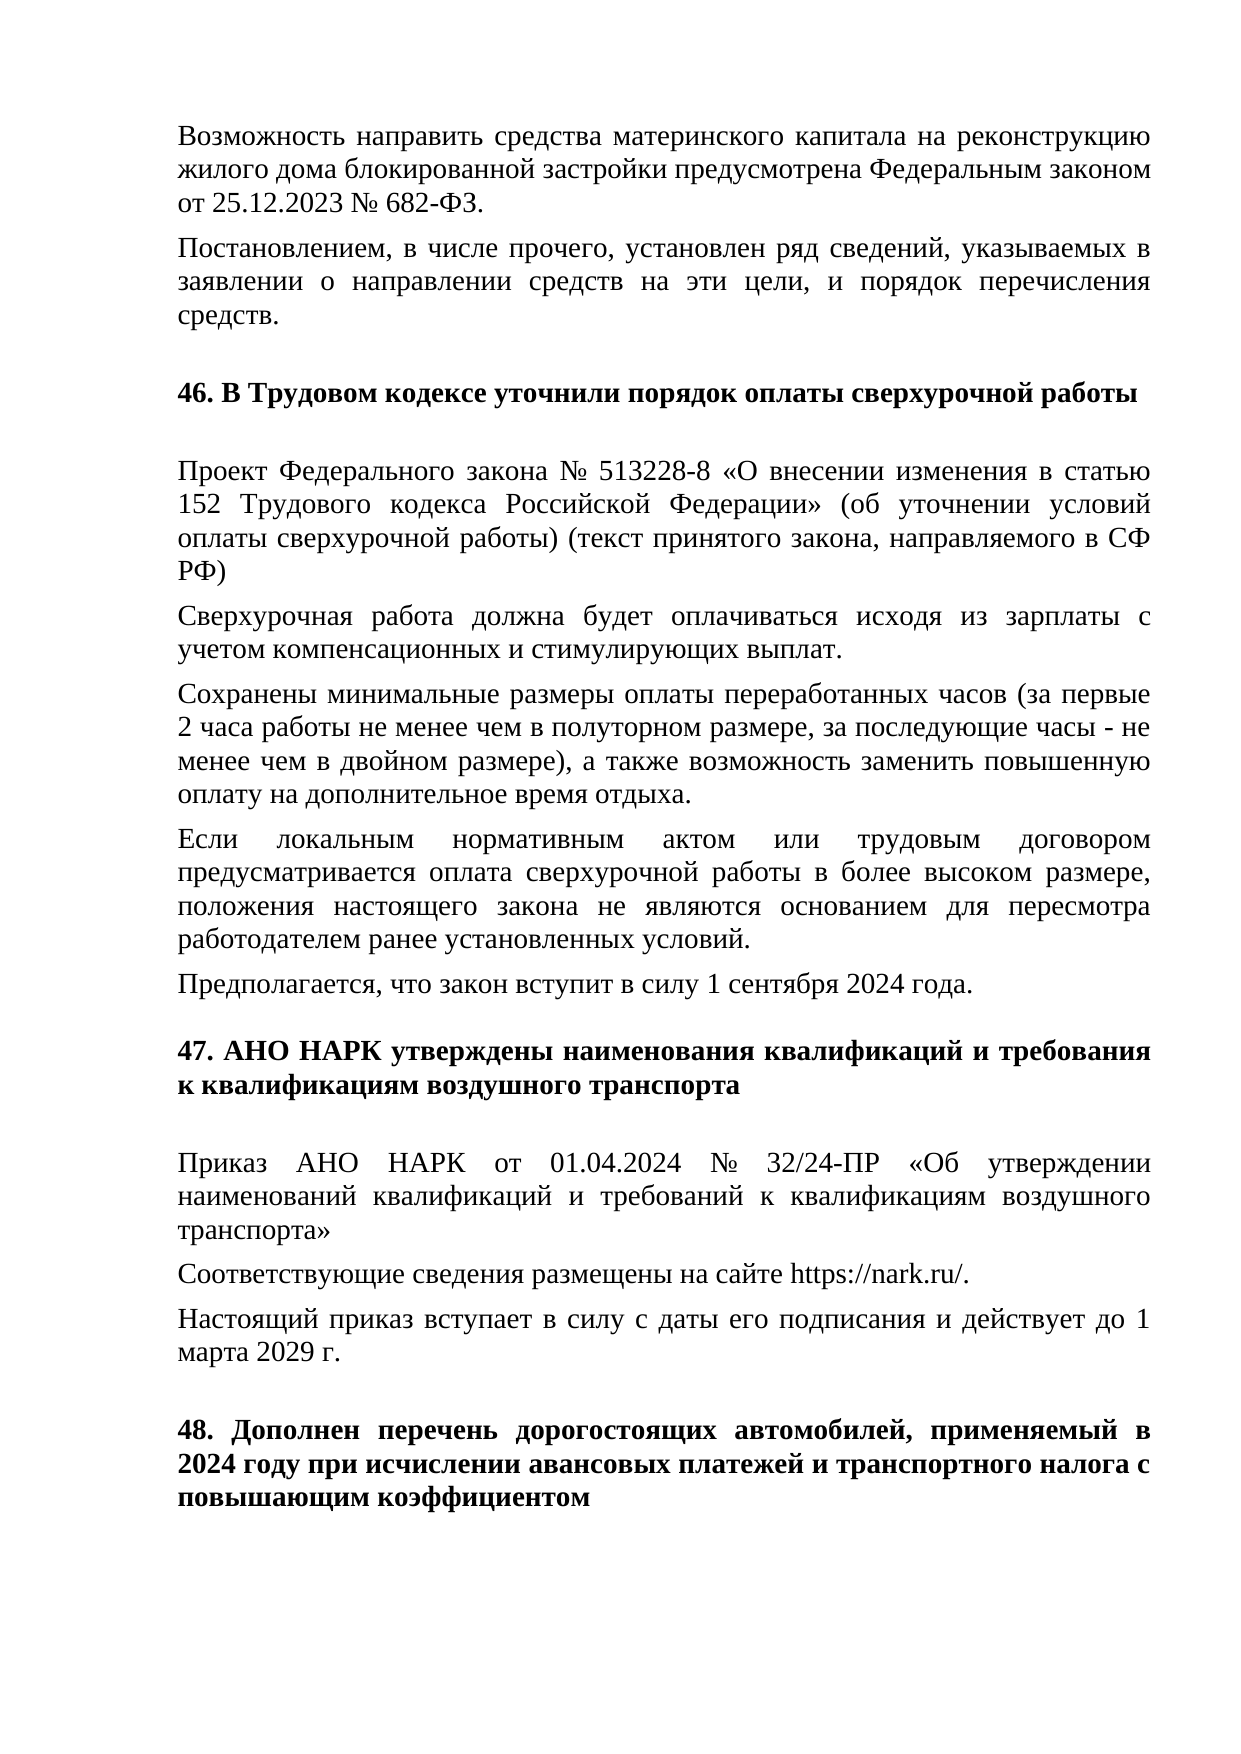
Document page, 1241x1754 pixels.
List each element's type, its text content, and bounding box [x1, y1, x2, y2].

text Настоящий приказ вступает в силу с даты его подписания и действует до 1 марта 2029 г. [177, 1301, 1152, 1368]
text Сохранены минимальные размеры оплаты переработанных часов (за первые 2 часа работы не менее чем в полуторном размере, за последующие часы - не менее чем в двойном размере), а также возможность заменить повышенную оплату на дополнительное время отдыха. [177, 676, 1152, 810]
text Проект Федерального закона № 513228-8 «О внесении изменения в статью 152 Трудового кодекса Российской Федерации» (об уточнении условий оплаты сверхурочной работы) (текст принятого закона, направляемого в СФ РФ) [177, 453, 1152, 587]
text Сверхурочная работа должна будет оплачиваться исходя из зарплаты с учетом компенсационных и стимулирующих выплат. [177, 598, 1152, 665]
text Соответствующие сведения размещены на сайте https://nark.ru/. [177, 1256, 1152, 1290]
text 47. АНО НАРК утверждены наименования квалификаций и требования к квалификациям воздушного транспорта [177, 1033, 1152, 1100]
text Если локальным нормативным актом или трудовым договором предусматривается оплата сверхурочной работы в более высоком размере, положения настоящего закона не являются основанием для пересмотра работодателем ранее установленных условий. [177, 821, 1152, 955]
text 48. Дополнен перечень дорогостоящих автомобилей, применяемый в 2024 году при исчислении авансовых платежей и транспортного налога с повышающим коэффициентом [177, 1412, 1152, 1513]
text Приказ АНО НАРК от 01.04.2024 № 32/24-ПР «Об утверждении наименований квалификаций и требований к квалификациям воздушного транспорта» [177, 1145, 1152, 1245]
text 46. В Трудовом кодексе уточнили порядок оплаты сверхурочной работы [177, 375, 1152, 408]
text Предполагается, что закон вступит в силу 1 сентября 2024 года. [177, 966, 1152, 1000]
text Постановлением, в числе прочего, установлен ряд сведений, указываемых в заявлении о направлении средств на эти цели, и порядок перечисления средств. [177, 230, 1152, 330]
text Возможность направить средства материнского капитала на реконструкцию жилого дома блокированной застройки предусмотрена Федеральным законом от 25.12.2023 № 682-ФЗ. [177, 118, 1152, 219]
